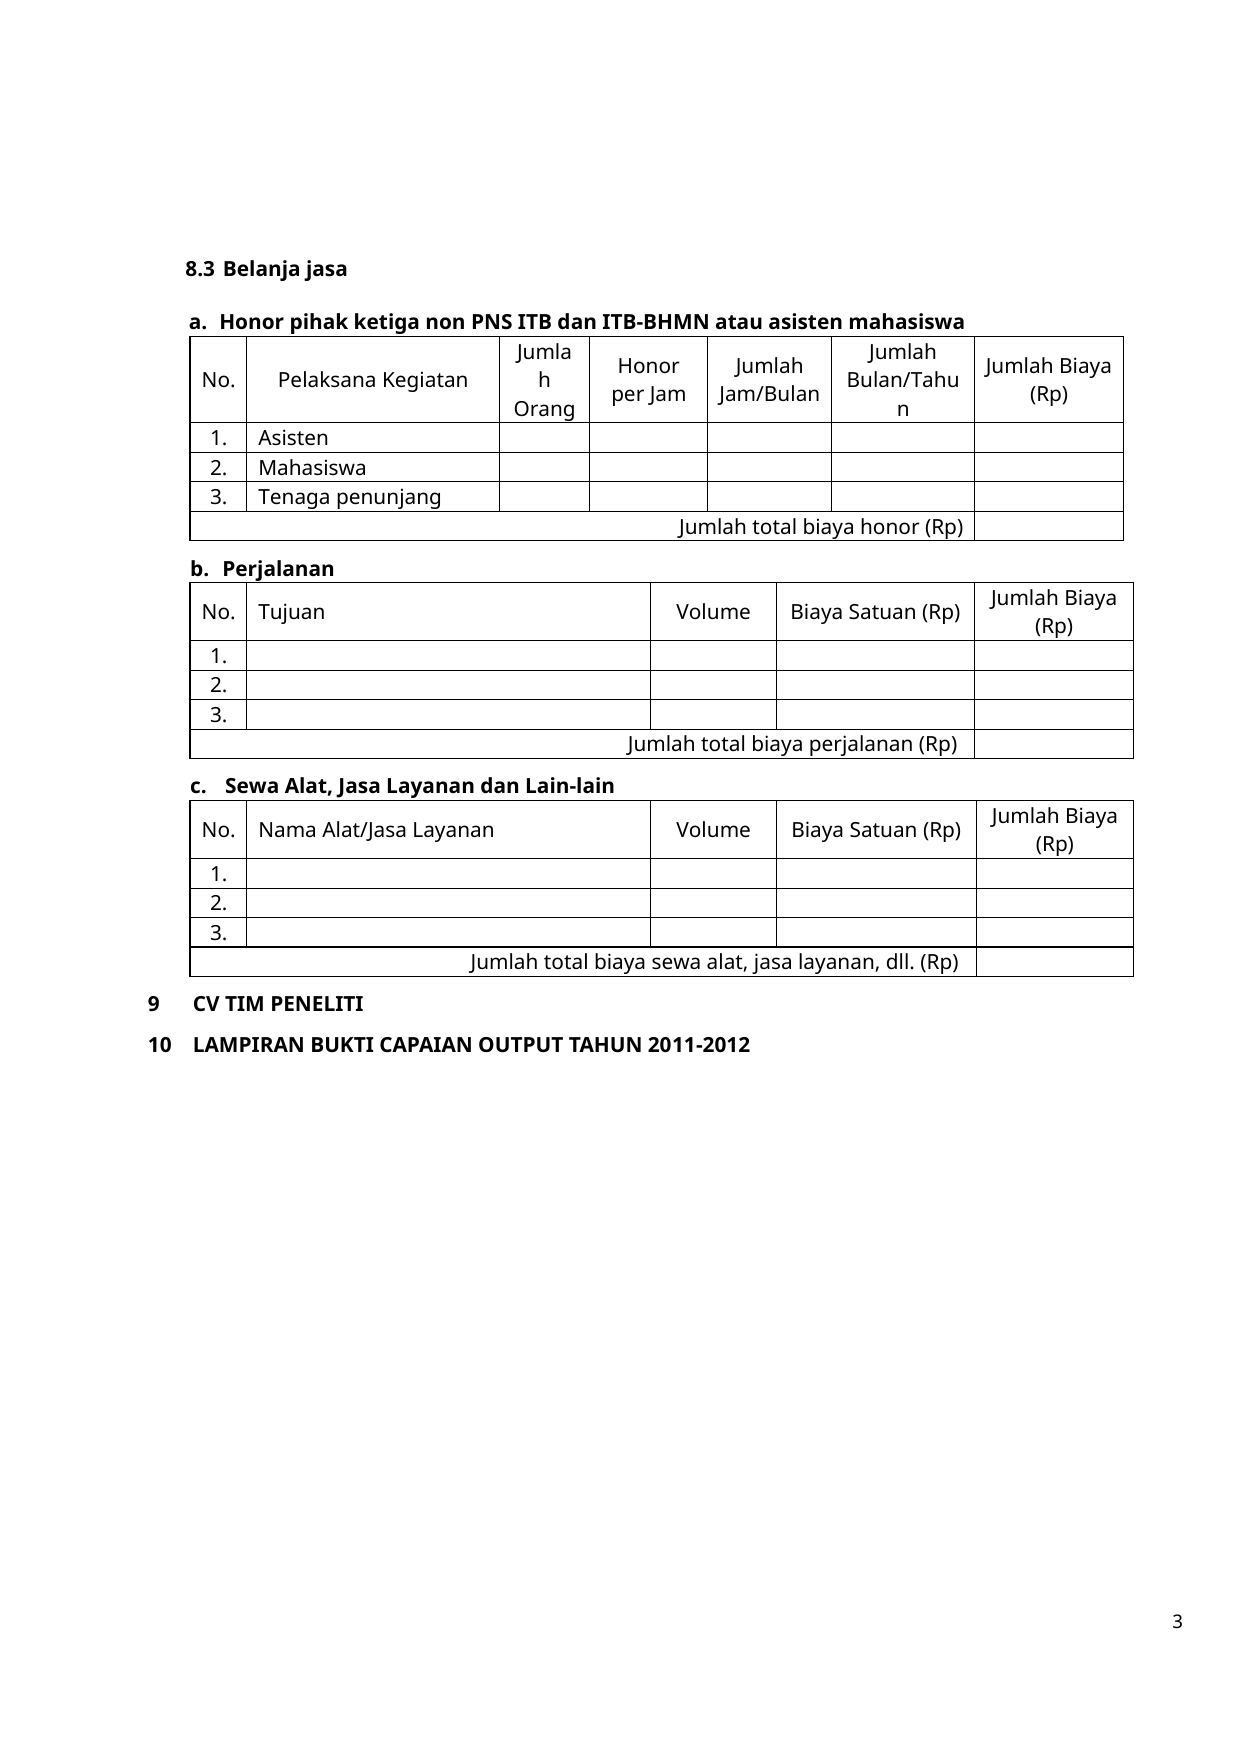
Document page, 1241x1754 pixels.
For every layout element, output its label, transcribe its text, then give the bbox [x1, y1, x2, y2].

table_cell [651, 671, 776, 699]
table_cell [832, 482, 974, 511]
table_cell 2. [191, 889, 246, 917]
table_cell 2. [191, 453, 246, 481]
table_cell [590, 423, 707, 452]
table_header Biaya Satuan (Rp) [777, 583, 974, 640]
table_cell [500, 423, 589, 452]
table_cell [977, 859, 1133, 887]
table_cell [651, 641, 776, 669]
table_cell 1. [191, 423, 246, 452]
table_cell Jumlah total biaya sewa alat, jasa layanan, dll. (Rp) [191, 948, 976, 976]
subtitle CV TIM PENELITI [148, 989, 1122, 1018]
table_cell [247, 700, 650, 728]
table_header Jumlah Orang [500, 337, 589, 422]
subtitle Belanja jasa [185, 254, 1122, 282]
table_header No. [191, 801, 246, 858]
list Honor pihak ketiga non PNS ITB dan ITB-BHMN atau asisten mahasiswa [188, 307, 1122, 336]
table_cell [777, 918, 976, 946]
table_header Honor per Jam [590, 337, 707, 422]
table_header Nama Alat/Jasa Layanan [247, 801, 650, 858]
table_header Jumlah Biaya (Rp) [977, 801, 1133, 858]
table_cell [832, 423, 974, 452]
table_cell [651, 889, 776, 917]
table_header Jumlah Bulan/Tahun [832, 337, 974, 422]
table_cell 3. [191, 700, 246, 728]
list Sewa Alat, Jasa Layanan dan Lain-lain [190, 772, 1122, 800]
table_cell [975, 512, 1123, 540]
table_cell [590, 482, 707, 511]
table_header No. [191, 583, 246, 640]
table_cell [651, 700, 776, 728]
table_cell 3. [191, 918, 246, 946]
table_cell 1. [191, 641, 246, 669]
table_cell [651, 859, 776, 887]
table_header Jumlah Biaya (Rp) [975, 337, 1123, 422]
table_cell [708, 453, 831, 481]
table_cell Jumlah total biaya honor (Rp) [191, 512, 974, 540]
table_cell [247, 918, 650, 946]
table_cell [247, 641, 650, 669]
table_cell [975, 671, 1133, 699]
table_cell [247, 671, 650, 699]
table_cell [500, 482, 589, 511]
table_cell Asisten [247, 423, 499, 452]
table_header Tujuan [247, 583, 650, 640]
table_cell 2. [191, 671, 246, 699]
table_cell [247, 889, 650, 917]
table_header Jumlah Biaya (Rp) [975, 583, 1133, 640]
table_cell [777, 671, 974, 699]
table_cell Jumlah total biaya perjalanan (Rp) [191, 730, 974, 758]
table_cell [500, 453, 589, 481]
subtitle LAMPIRAN BUKTI CAPAIAN OUTPUT TAHUN 2011-2012 [148, 1030, 1122, 1059]
table_cell [777, 889, 976, 917]
table_cell Tenaga penunjang [247, 482, 499, 511]
table_cell [777, 641, 974, 669]
list Perjalanan [190, 554, 1122, 582]
table_header Jumlah Jam/Bulan [708, 337, 831, 422]
table_header Volume [651, 801, 776, 858]
table_cell [975, 730, 1133, 758]
table_cell [977, 889, 1133, 917]
table_cell 1. [191, 859, 246, 887]
table_cell [708, 423, 831, 452]
table_header Volume [651, 583, 776, 640]
table_cell [975, 641, 1133, 669]
table_cell [832, 453, 974, 481]
table_cell [975, 453, 1123, 481]
table_cell Mahasiswa [247, 453, 499, 481]
table_cell [975, 700, 1133, 728]
table_cell [777, 700, 974, 728]
table_cell 3. [191, 482, 246, 511]
table_cell [247, 859, 650, 887]
table_cell [977, 948, 1133, 976]
table_cell [977, 918, 1133, 946]
table_header Biaya Satuan (Rp) [777, 801, 976, 858]
table_cell [777, 859, 976, 887]
table_cell [651, 918, 776, 946]
table_cell [975, 482, 1123, 511]
table_cell [590, 453, 707, 481]
table_cell [708, 482, 831, 511]
table_header Pelaksana Kegiatan [247, 337, 499, 422]
table_cell [975, 423, 1123, 452]
table_header No. [191, 337, 246, 422]
